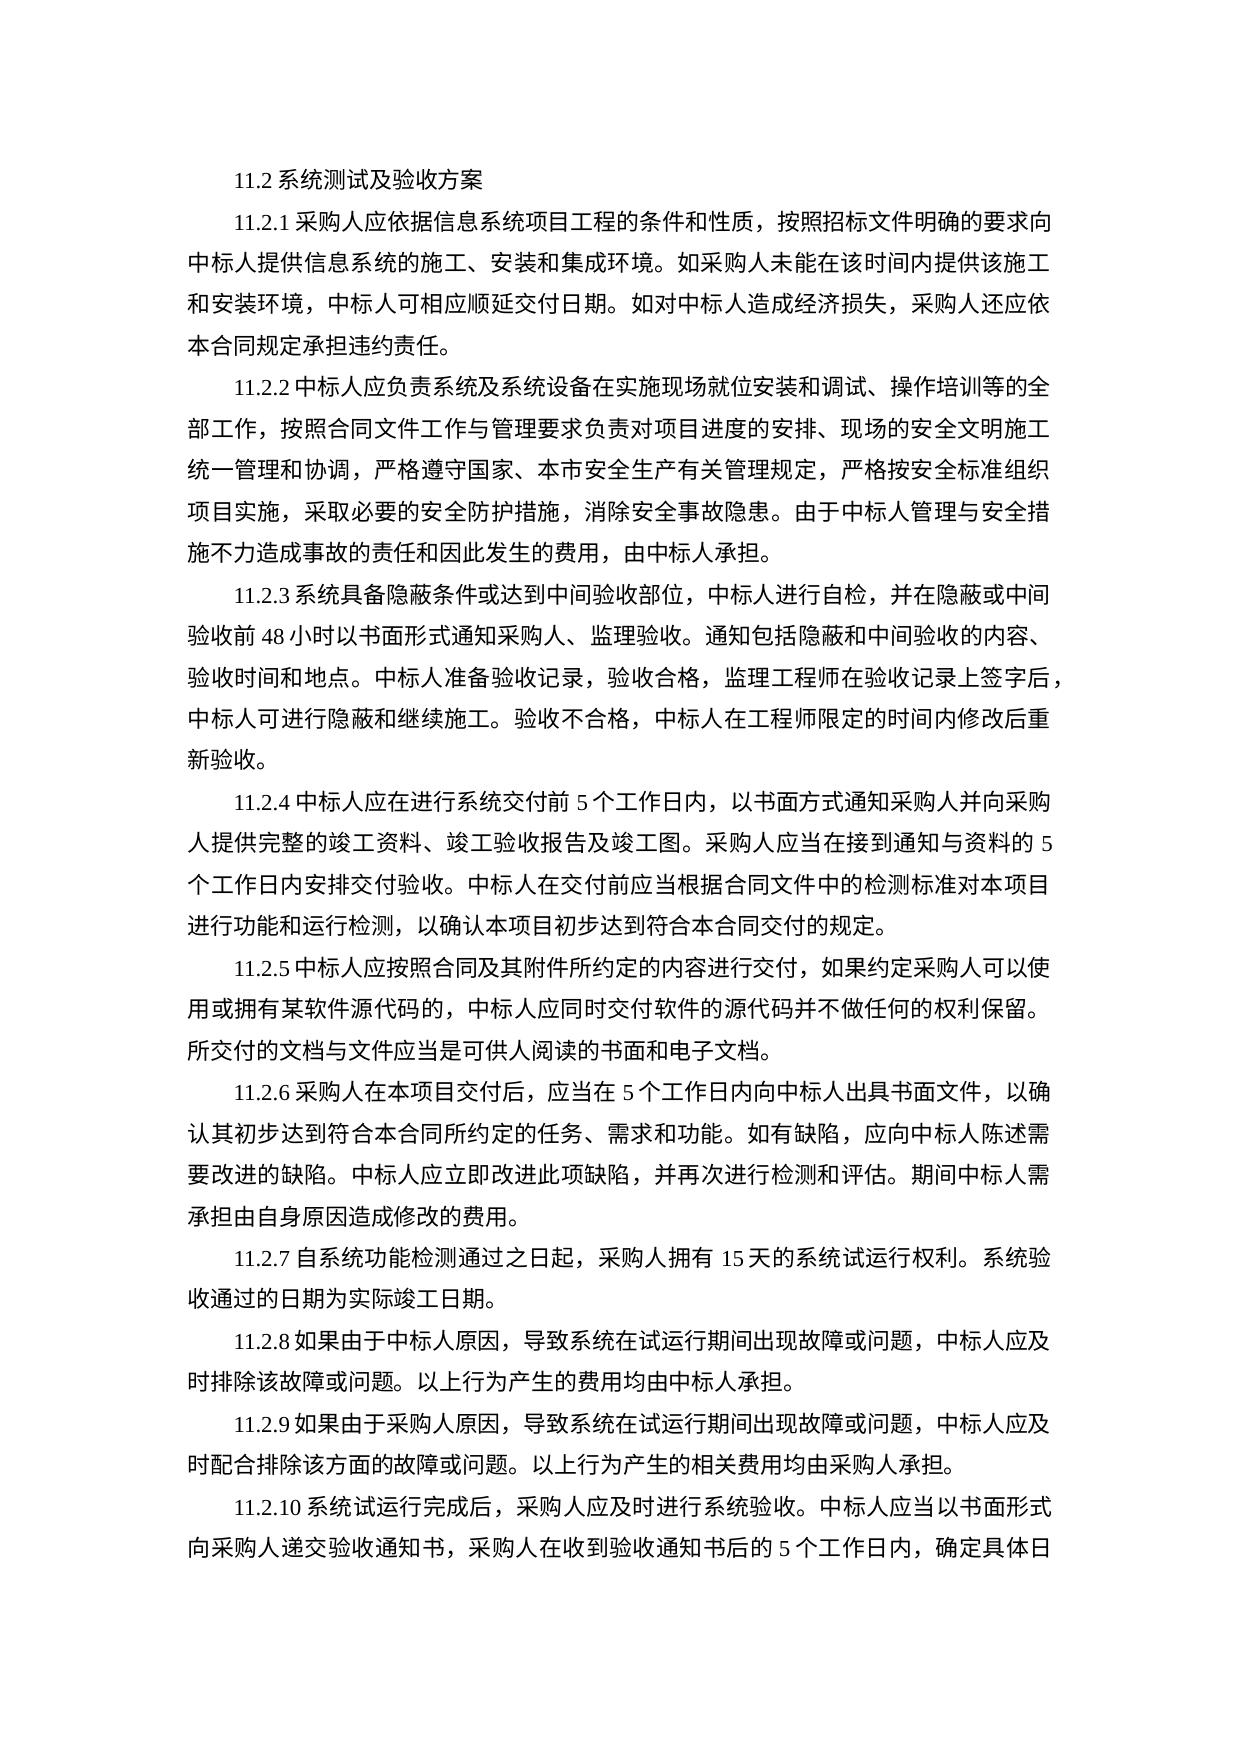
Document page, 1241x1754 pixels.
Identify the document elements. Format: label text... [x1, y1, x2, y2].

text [187, 1489, 1053, 1563]
text 11.2.8如果由于中标人原因，导致系统在试运行期间出现故障或问题，中标人应及时排除该故障或问题。以上行为产生的费用均由中标人承担。 [187, 1323, 1053, 1397]
text 11.2.3系统具备隐蔽条件或达到中间验收部位，中标人进行自检，并在隐蔽或中间验收前48小时以书面形式通知采购人、监理验收。通知包括隐蔽和中间验收的内容、验收时间和地点。中标人准备验收记录，验收合格，监理工程师在验收记录上签字后，中标人可进行隐蔽和继续施工。验收不合格，中标人在工程师限定的时间内修改后重新验收。 [187, 577, 1053, 776]
text 11.2.4 中标人应在进行系统交付前5个工作日内，以书面方式通知采购人并向采购人提供完整的竣工资料、竣工验收报告及竣工图。采购人应当在接到通知与资料的5个工作日内安排交付验收。中标人在交付前应当根据合同文件中的检测标准对本项目进行功能和运行检测，以确认本项目初步达到符合本合同交付的规定。 [187, 784, 1053, 941]
text 11.2系统测试及验收方案 [187, 162, 1053, 195]
text 11.2.9如果由于采购人原因，导致系统在试运行期间出现故障或问题，中标人应及时配合排除该方面的故障或问题。以上行为产生的相关费用均由采购人承担。 [187, 1406, 1053, 1480]
text 11.2.5中标人应按照合同及其附件所约定的内容进行交付，如果约定采购人可以使用或拥有某软件源代码的，中标人应同时交付软件的源代码并不做任何的权利保留。所交付的文档与文件应当是可供人阅读的书面和电子文档。 [187, 950, 1053, 1066]
text 11.2.1 采购人应依据信息系统项目工程的条件和性质，按照招标文件明确的要求向中标人提供信息系统的施工、安装和集成环境。如采购人未能在该时间内提供该施工和安装环境，中标人可相应顺延交付日期。如对中标人造成经济损失，采购人还应依本合同规定承担违约责任。 [187, 203, 1053, 361]
text 11.2.2中标人应负责系统及系统设备在实施现场就位安装和调试、操作培训等的全部工作，按照合同文件工作与管理要求负责对项目进度的安排、现场的安全文明施工统一管理和协调，严格遵守国家、本市安全生产有关管理规定，严格按安全标准组织项目实施，采取必要的安全防护措施，消除安全事故隐患。由于中标人管理与安全措施不力造成事故的责任和因此发生的费用，由中标人承担。 [187, 369, 1053, 568]
text 11.2.6 采购人在本项目交付后，应当在5个工作日内向中标人出具书面文件，以确认其初步达到符合本合同所约定的任务、需求和功能。如有缺陷，应向中标人陈述需要改进的缺陷。中标人应立即改进此项缺陷，并再次进行检测和评估。期间中标人需承担由自身原因造成修改的费用。 [187, 1074, 1053, 1232]
text 11.2.7自系统功能检测通过之日起，采购人拥有15天的系统试运行权利。系统验收通过的日期为实际竣工日期。 [187, 1240, 1053, 1314]
